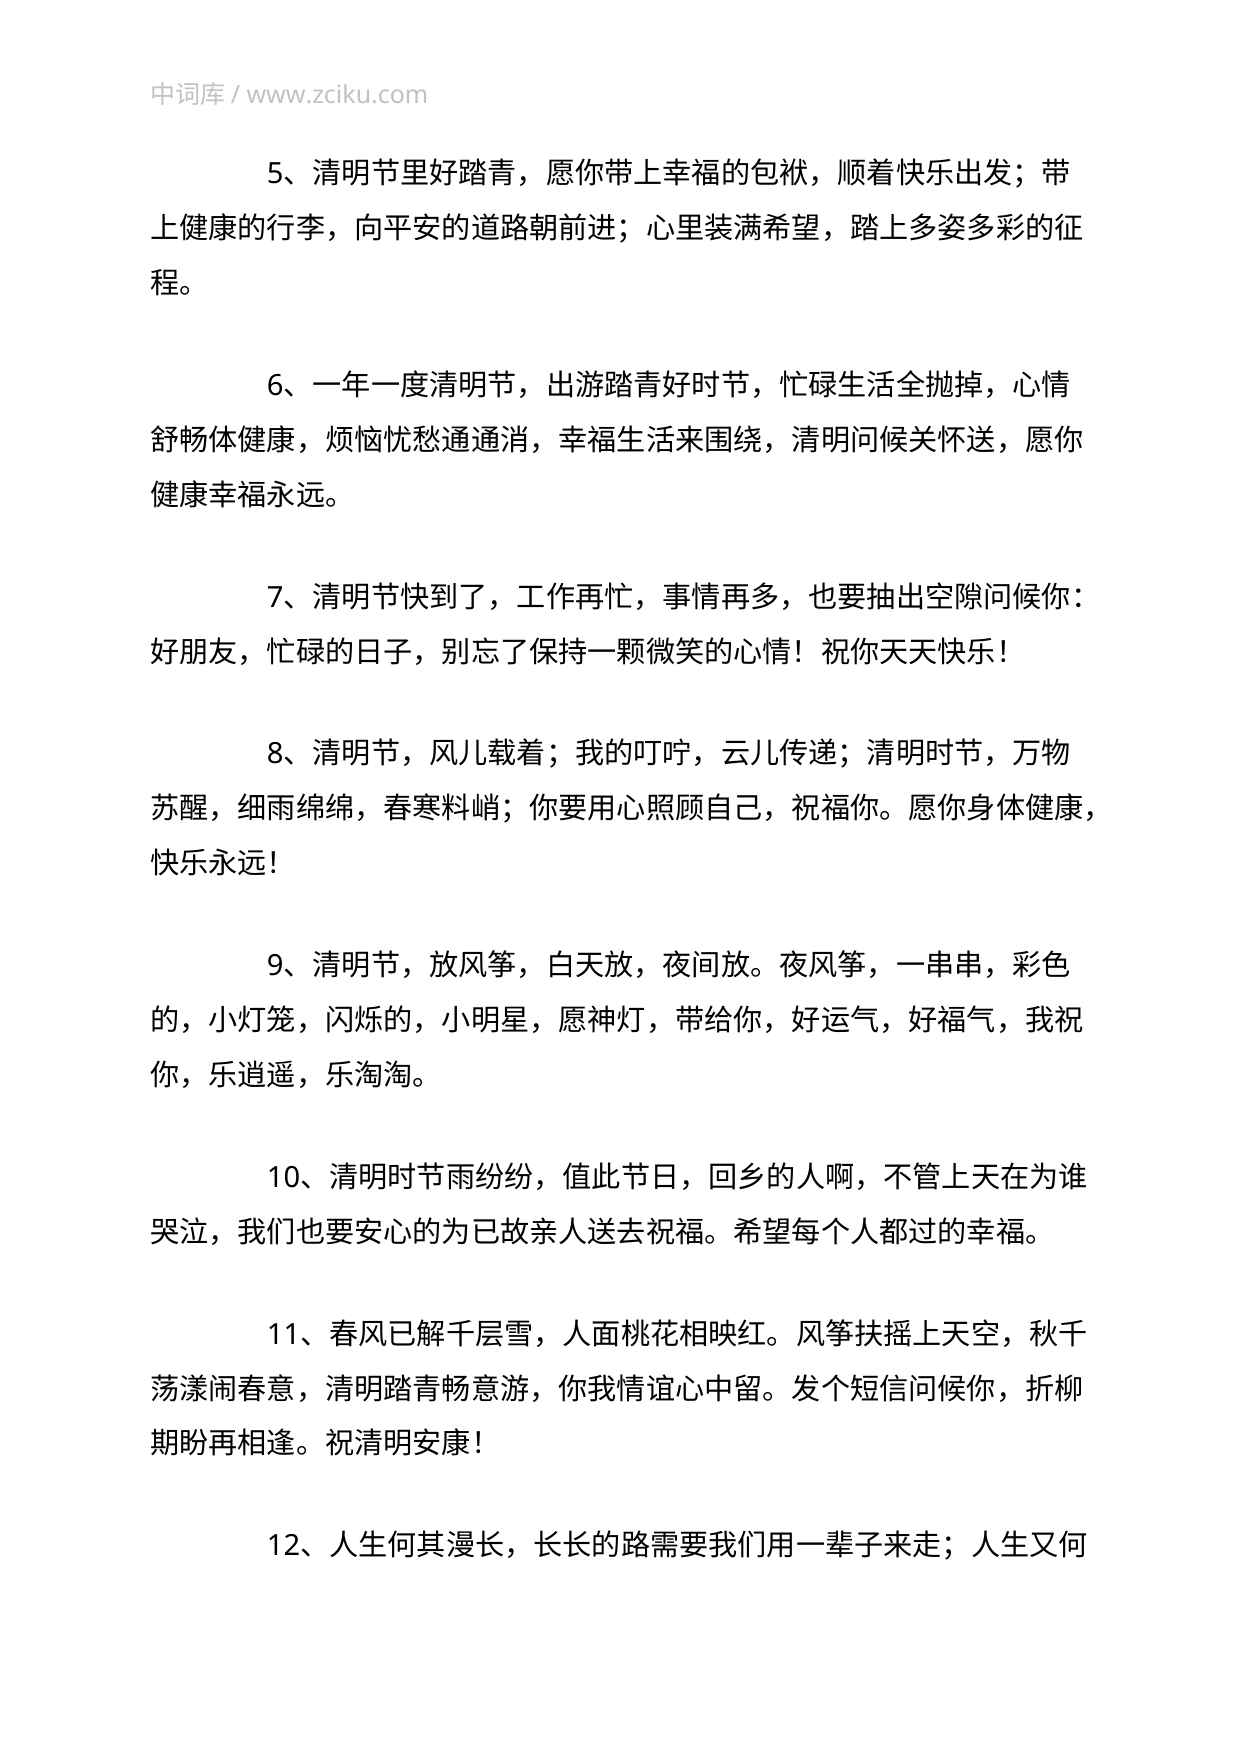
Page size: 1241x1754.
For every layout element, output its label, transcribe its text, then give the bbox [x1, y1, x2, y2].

text 8、清明节，风儿载着；我的叮咛，云儿传递；清明时节，万物苏醒，细雨绵绵，春寒料峭；你要用心照顾自己，祝福你。愿你身体健康，快乐永远！ [150, 730, 1090, 882]
text 7、清明节快到了，工作再忙，事情再多，也要抽出空隙问候你：好朋友，忙碌的日子，别忘了保持一颗微笑的心情！祝你天天快乐！ [150, 573, 1090, 671]
text 6、一年一度清明节，出游踏青好时节，忙碌生活全抛掉，心情舒畅体健康，烦恼忧愁通通消，幸福生活来围绕，清明问候关怀送，愿你健康幸福永远。 [150, 362, 1090, 514]
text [150, 1522, 1090, 1564]
text 5、清明节里好踏青，愿你带上幸福的包袱，顺着快乐出发；带上健康的行李，向平安的道路朝前进；心里装满希望，踏上多姿多彩的征程。 [150, 150, 1090, 302]
text 9、清明节，放风筝，白天放，夜间放。夜风筝，一串串，彩色的，小灯笼，闪烁的，小明星，愿神灯，带给你，好运气，好福气，我祝你，乐逍遥，乐淘淘。 [150, 942, 1090, 1094]
text 10、清明时节雨纷纷，值此节日，回乡的人啊，不管上天在为谁哭泣，我们也要安心的为已故亲人送去祝福。希望每个人都过的幸福。 [150, 1153, 1090, 1251]
text 11、春风已解千层雪，人面桃花相映红。风筝扶摇上天空，秋千荡漾闹春意，清明踏青畅意游，你我情谊心中留。发个短信问候你，折柳期盼再相逢。祝清明安康！ [150, 1310, 1090, 1462]
